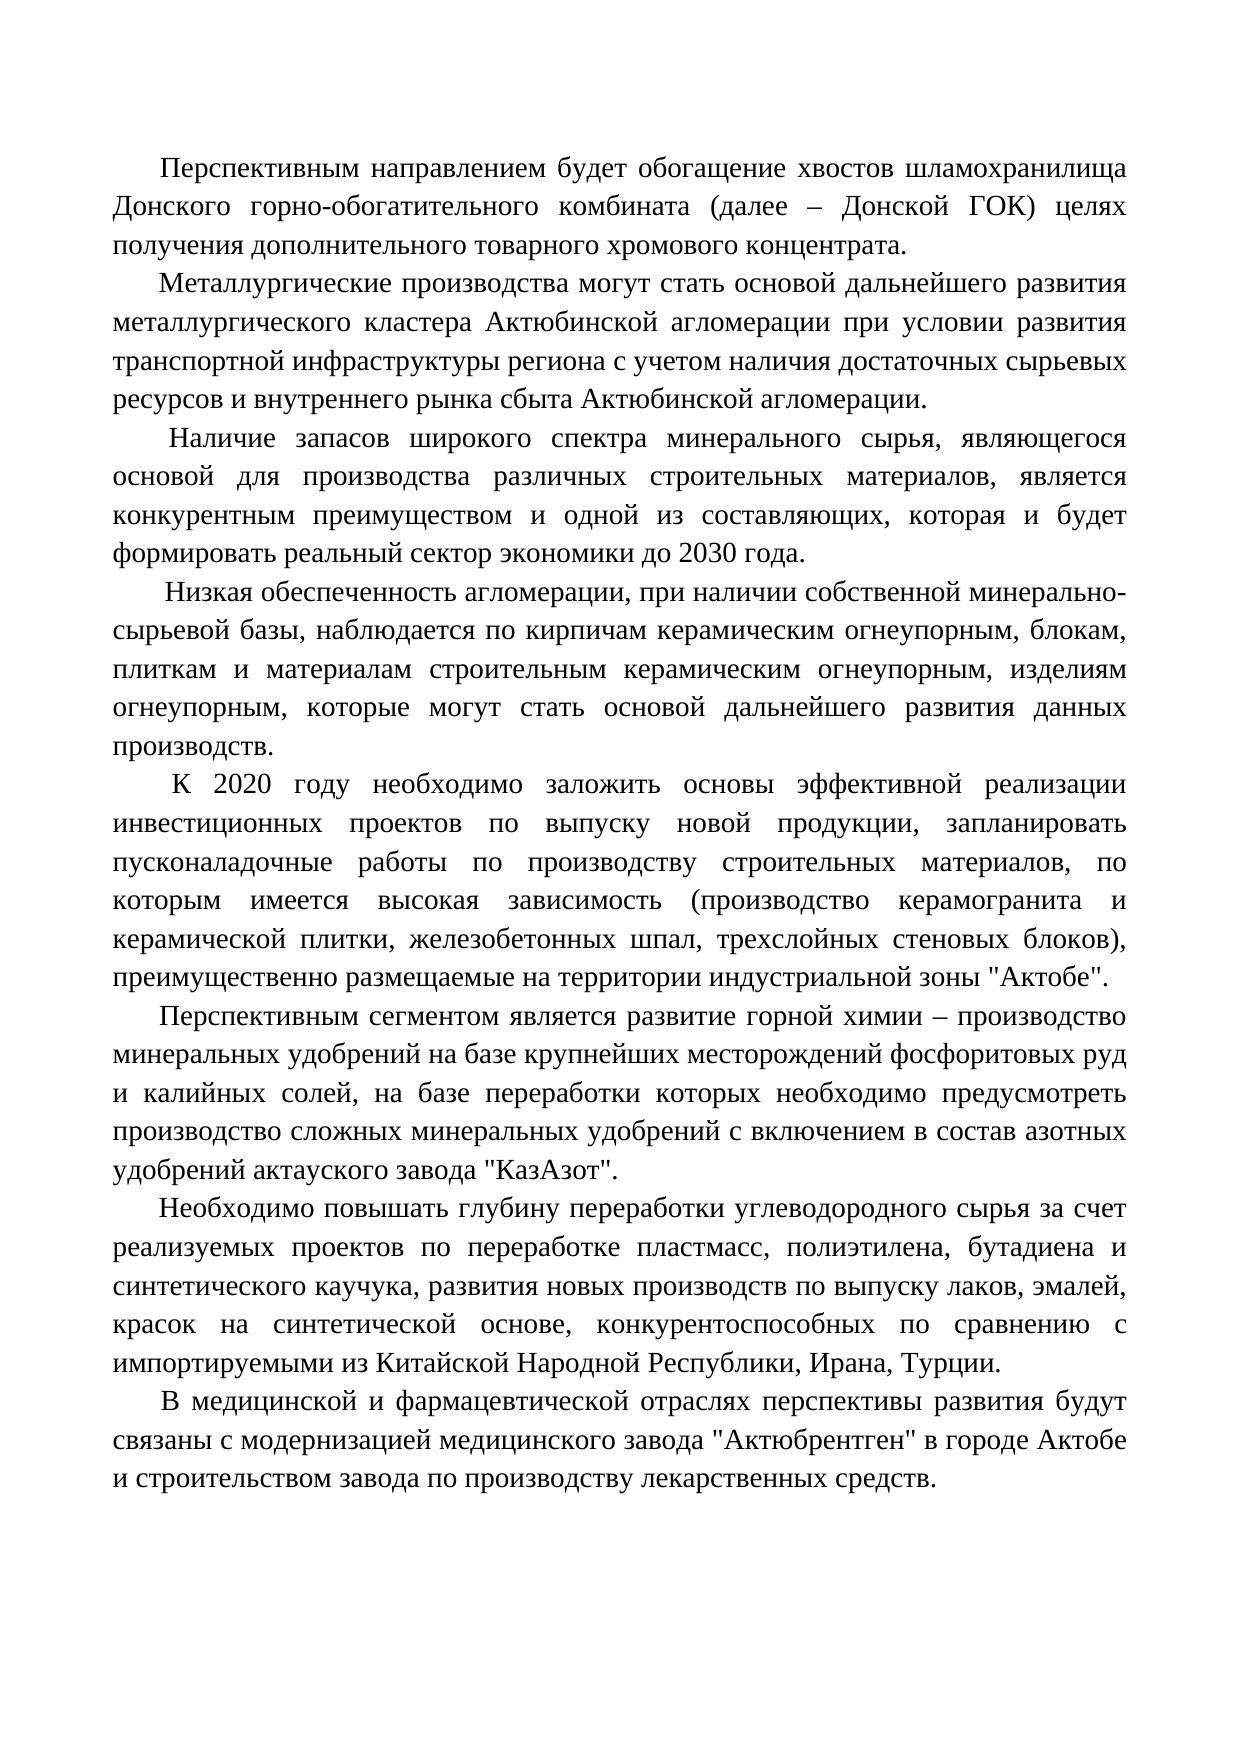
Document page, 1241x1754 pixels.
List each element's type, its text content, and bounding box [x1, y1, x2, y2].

text К 2020 году необходимо заложить основы эффективной реализации инвестиционных проектов по выпуску новой продукции, запланировать пусконаладочные работы по производству строительных материалов, по которым имеется высокая зависимость (производство керамогранита и керамической плитки, железобетонных шпал, трехслойных стеновых блоков), преимущественно размещаемые на территории индустриальной зоны "Актобе". [112, 767, 1128, 993]
text В медицинской и фармацевтической отраслях перспективы развития будут связаны с модернизацией медицинского завода "Актюбрентген" в городе Актобе и строительством завода по производству лекарственных средств. [112, 1383, 1128, 1494]
text Наличие запасов широкого спектра минерального сырья, являющегося основой для производства различных строительных материалов, является конкурентным преимуществом и одной из составляющих, которая и будет формировать реальный сектор экономики до 2030 года. [112, 420, 1128, 569]
text Металлургические производства могут стать основой дальнейшего развития металлургического кластера Актюбинской агломерации при условии развития транспортной инфраструктуры региона с учетом наличия достаточных сырьевых ресурсов и внутреннего рынка сбыта Актюбинской агломерации. [112, 266, 1128, 415]
text Необходимо повышать глубину переработки углеводородного сырья за счет реализуемых проектов по переработке пластмасс, полиэтилена, бутадиена и синтетического каучука, развития новых производств по выпуску лаков, эмалей, красок на синтетической основе, конкурентоспособных по сравнению с импортируемыми из Китайской Народной Республики, Ирана, Турции. [112, 1191, 1128, 1378]
text Перспективным сегментом является развитие горной химии – производство минеральных удобрений на базе крупнейших месторождений фосфоритовых руд и калийных солей, на базе переработки которых необходимо предусмотреть производство сложных минеральных удобрений с включением в состав азотных удобрений актауского завода "КазАзот". [112, 998, 1128, 1186]
text Перспективным направлением будет обогащение хвостов шламохранилища Донского горно-обогатительного комбината (далее – Донской ГОК) целях получения дополнительного товарного хромового концентрата. [112, 150, 1128, 261]
text Низкая обеспеченность агломерации, при наличии собственной минерально-сырьевой базы, наблюдается по кирпичам керамическим огнеупорным, блокам, плиткам и материалам строительным керамическим огнеупорным, изделиям огнеупорным, которые могут стать основой дальнейшего развития данных производств. [112, 574, 1128, 762]
